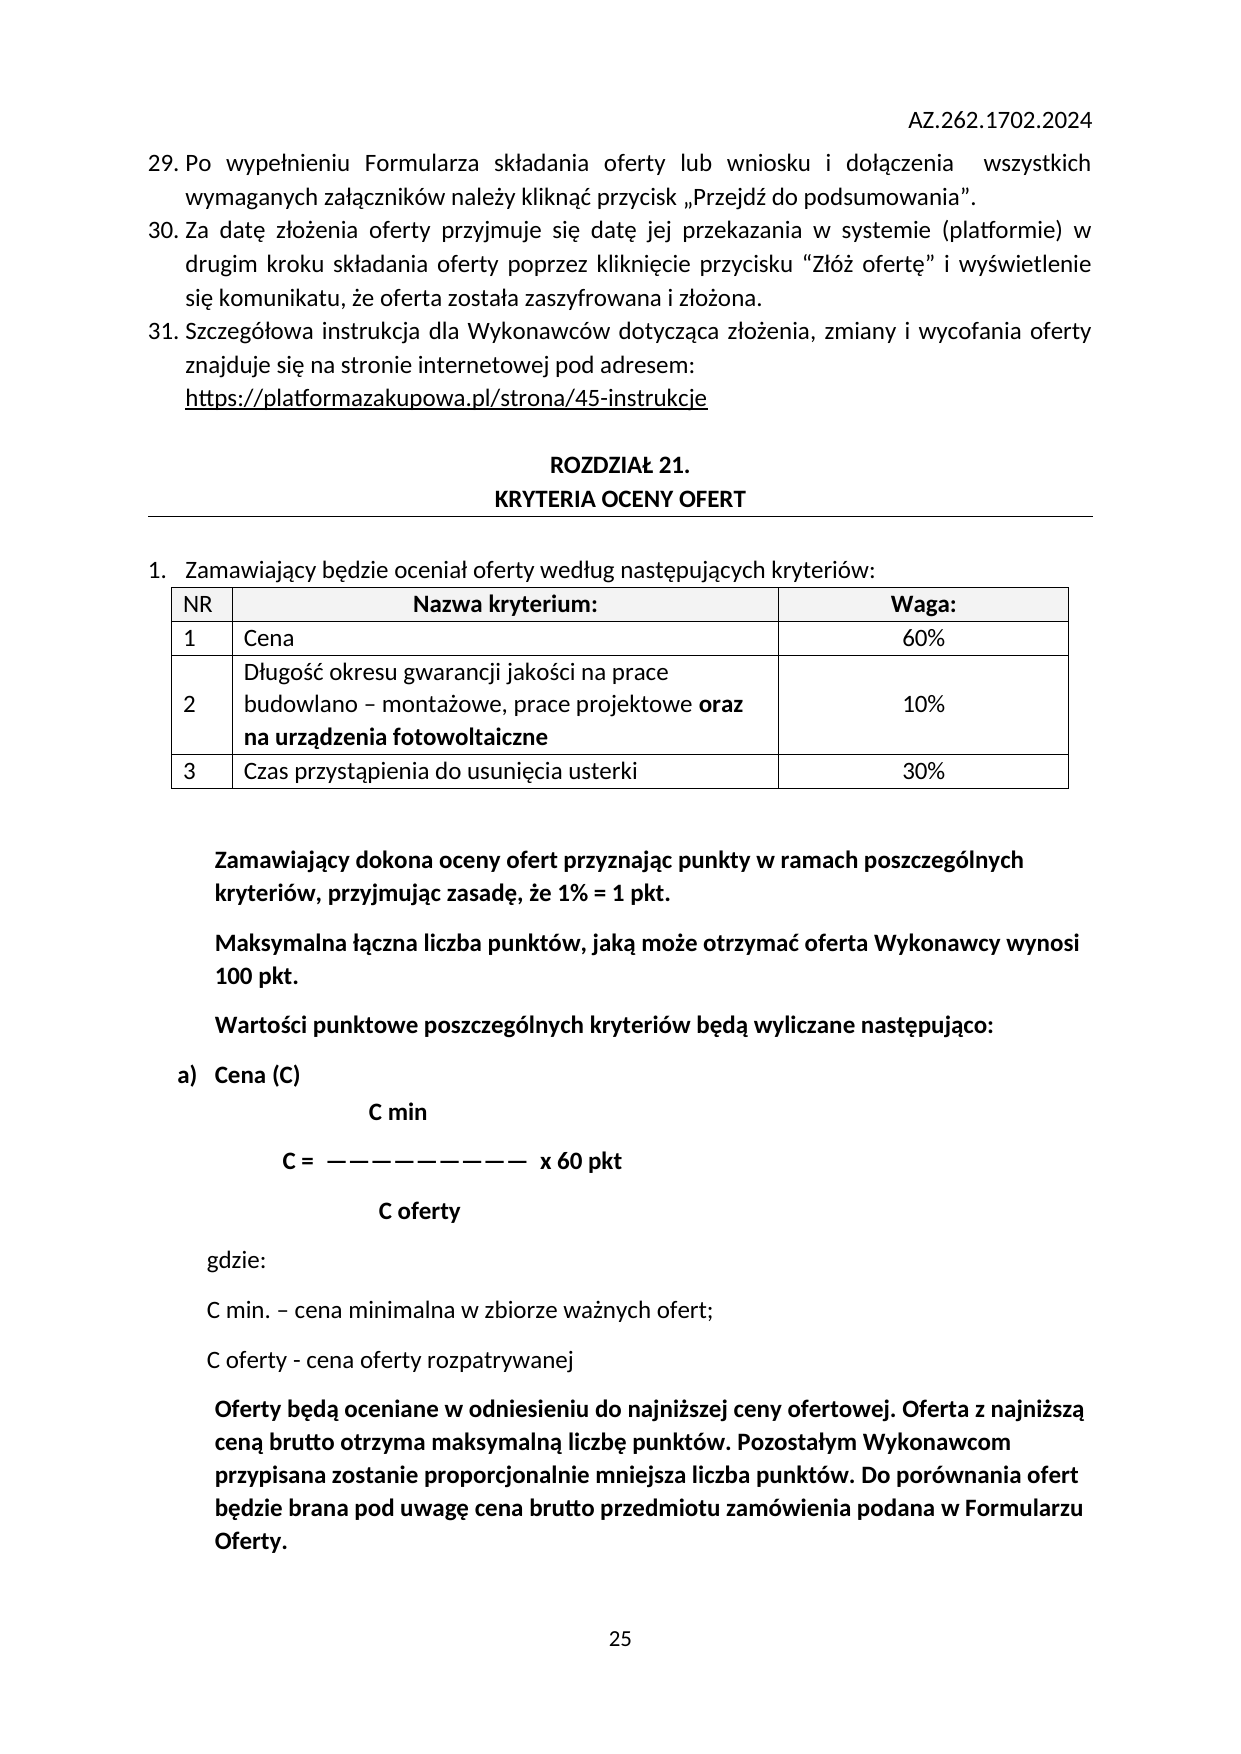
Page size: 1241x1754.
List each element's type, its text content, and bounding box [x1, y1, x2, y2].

text Maksymalna łączna liczba punktów, jaką może otrzymać oferta Wykonawcy wynosi 100 pkt. [214, 927, 1093, 991]
table_header NR [172, 588, 232, 621]
table_cell 1 [172, 622, 232, 654]
text Oferty będą oceniane w odniesieniu do najniższej ceny ofertowej. Oferta z najniższą ceną brutto otrzyma maksymalną liczbę punktów. Pozostałym Wykonawcom przypisana zostanie proporcjonalnie mniejsza liczba punktów. Do porównania ofert będzie brana pod uwagę cena brutto przedmiotu zamówienia podana w Formularzu Oferty. [214, 1393, 1093, 1556]
text C min. – cena minimalna w zbiorze ważnych ofert; [148, 1294, 1093, 1325]
text C min [214, 1096, 1093, 1126]
text ROZDZIAŁ 21. [148, 449, 1093, 480]
list Szczegółowa instrukcja dla Wykonawców dotycząca złożenia, zmiany i wycofania oferty znajduje się na stronie internetowej pod adresem: [148, 315, 1093, 379]
list Za datę złożenia oferty przyjmuje się datę jej przekazania w systemie (platformie) w drugim kroku składania oferty poprzez kliknięcie przycisku “Złóż ofertę” i wyświetlenie się komunikatu, że oferta została zaszyfrowana i złożona. [148, 215, 1093, 312]
table_header Waga: [779, 588, 1068, 621]
text C = ————————— x 60 pkt [214, 1146, 1093, 1176]
text Zamawiający dokona oceny ofert przyznając punkty w ramach poszczególnych kryteriów, przyjmując zasadę, że 1% = 1 pkt. [214, 844, 1093, 908]
list Zamawiający będzie oceniał oferty według następujących kryteriów: [148, 554, 1093, 584]
text gdzie: [148, 1245, 1093, 1275]
table_cell Cena [233, 622, 778, 654]
text KRYTERIA OCENY OFERT [148, 483, 1093, 516]
list Cena (C) [177, 1059, 1093, 1090]
table_cell 60% [779, 622, 1068, 654]
table_cell Długość okresu gwarancji jakości na prace budowlano – montażowe, prace projektowe oraz na urządzenia fotowoltaiczne [233, 656, 778, 754]
table_cell Czas przystąpienia do usunięcia usterki [233, 755, 778, 788]
text https://platformazakupowa.pl/strona/45-instrukcje [185, 382, 1093, 413]
table_cell 30% [779, 755, 1068, 788]
table_cell 3 [172, 755, 232, 788]
text C oferty [214, 1195, 1093, 1226]
table_cell 10% [779, 656, 1068, 754]
list Po wypełnieniu Formularza składania oferty lub wniosku i dołączenia wszystkich wymaganych załączników należy kliknąć przycisk „Przejdź do podsumowania”. [148, 148, 1093, 212]
table_cell 2 [172, 656, 232, 754]
text C oferty - cena oferty rozpatrywanej [148, 1344, 1093, 1374]
text Wartości punktowe poszczególnych kryteriów będą wyliczane następująco: [214, 1009, 1093, 1040]
table_header Nazwa kryterium: [233, 588, 778, 621]
